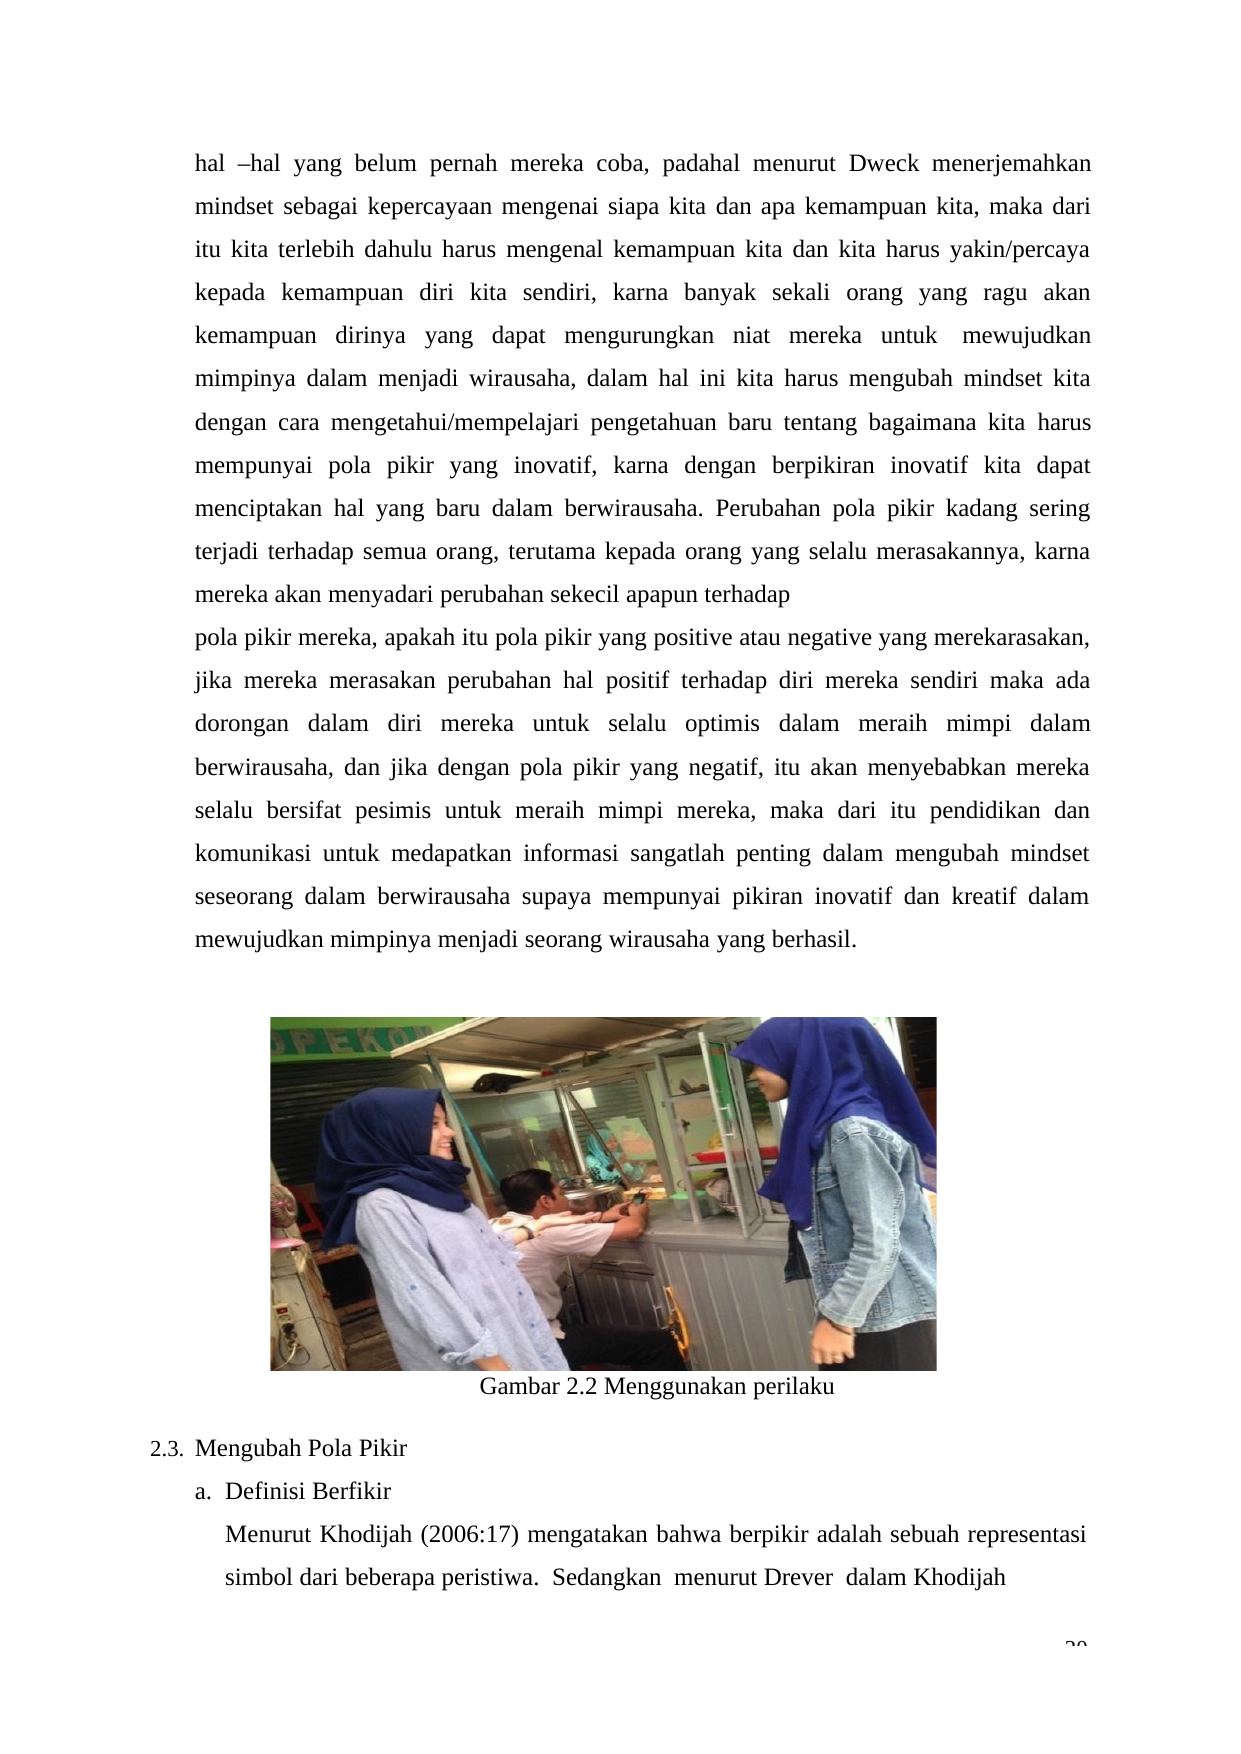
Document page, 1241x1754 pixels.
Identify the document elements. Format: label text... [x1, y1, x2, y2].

list Mengubah Pola Pikir [150, 1433, 1121, 1462]
text Menurut Khodijah (2006:17) mengatakan bahwa berpikir adalah sebuah representasi simbol dari beberapa peristiwa. Sedangkan menurut Drever dalam Khodijah [225, 1519, 1121, 1591]
text Gambar 2.2 Menggunakan perilaku [479, 1013, 1121, 1399]
text hal –hal yang belum pernah mereka coba, padahal menurut Dweck menerjemahkan mindset sebagai kepercayaan mengenai siapa kita dan apa kemampuan kita, maka dari itu kita terlebih dahulu harus mengenal kemampuan kita dan kita harus yakin/percaya kepada kemampuan diri kita sendiri, karna banyak sekali orang yang ragu akan kemampuan dirinya yang dapat mengurungkan niat mereka untuk mewujudkan mimpinya dalam menjadi wirausaha, dalam hal ini kita harus mengubah mindset kita dengan cara mengetahui/mempelajari pengetahuan baru tentang bagaimana kita harus mempunyai pola pikir yang inovatif, karna dengan berpikiran inovatif kita dapat menciptakan hal yang baru dalam berwirausaha. Perubahan pola pikir kadang sering terjadi terhadap semua orang, terutama kepada orang yang selalu merasakannya, karna mereka akan menyadari perubahan sekecil apapun terhadap [194, 148, 1091, 608]
text pola pikir mereka, apakah itu pola pikir yang positive atau negative yang merekarasakan, jika mereka merasakan perubahan hal positif terhadap diri mereka sendiri maka ada dorongan dalam diri mereka untuk selalu optimis dalam meraih mimpi dalam berwirausaha, dan jika dengan pola pikir yang negatif, itu akan menyebabkan mereka selalu bersifat pesimis untuk meraih mimpi mereka, maka dari itu pendidikan dan komunikasi untuk medapatkan informasi sangatlah penting dalam mengubah mindset seseorang dalam berwirausaha supaya mempunyai pikiran inovatif dan kreatif dalam mewujudkan mimpinya menjadi seorang wirausaha yang berhasil. [194, 622, 1091, 953]
picture [270, 1017, 937, 1371]
list Definisi Berfikir [194, 1476, 1121, 1505]
